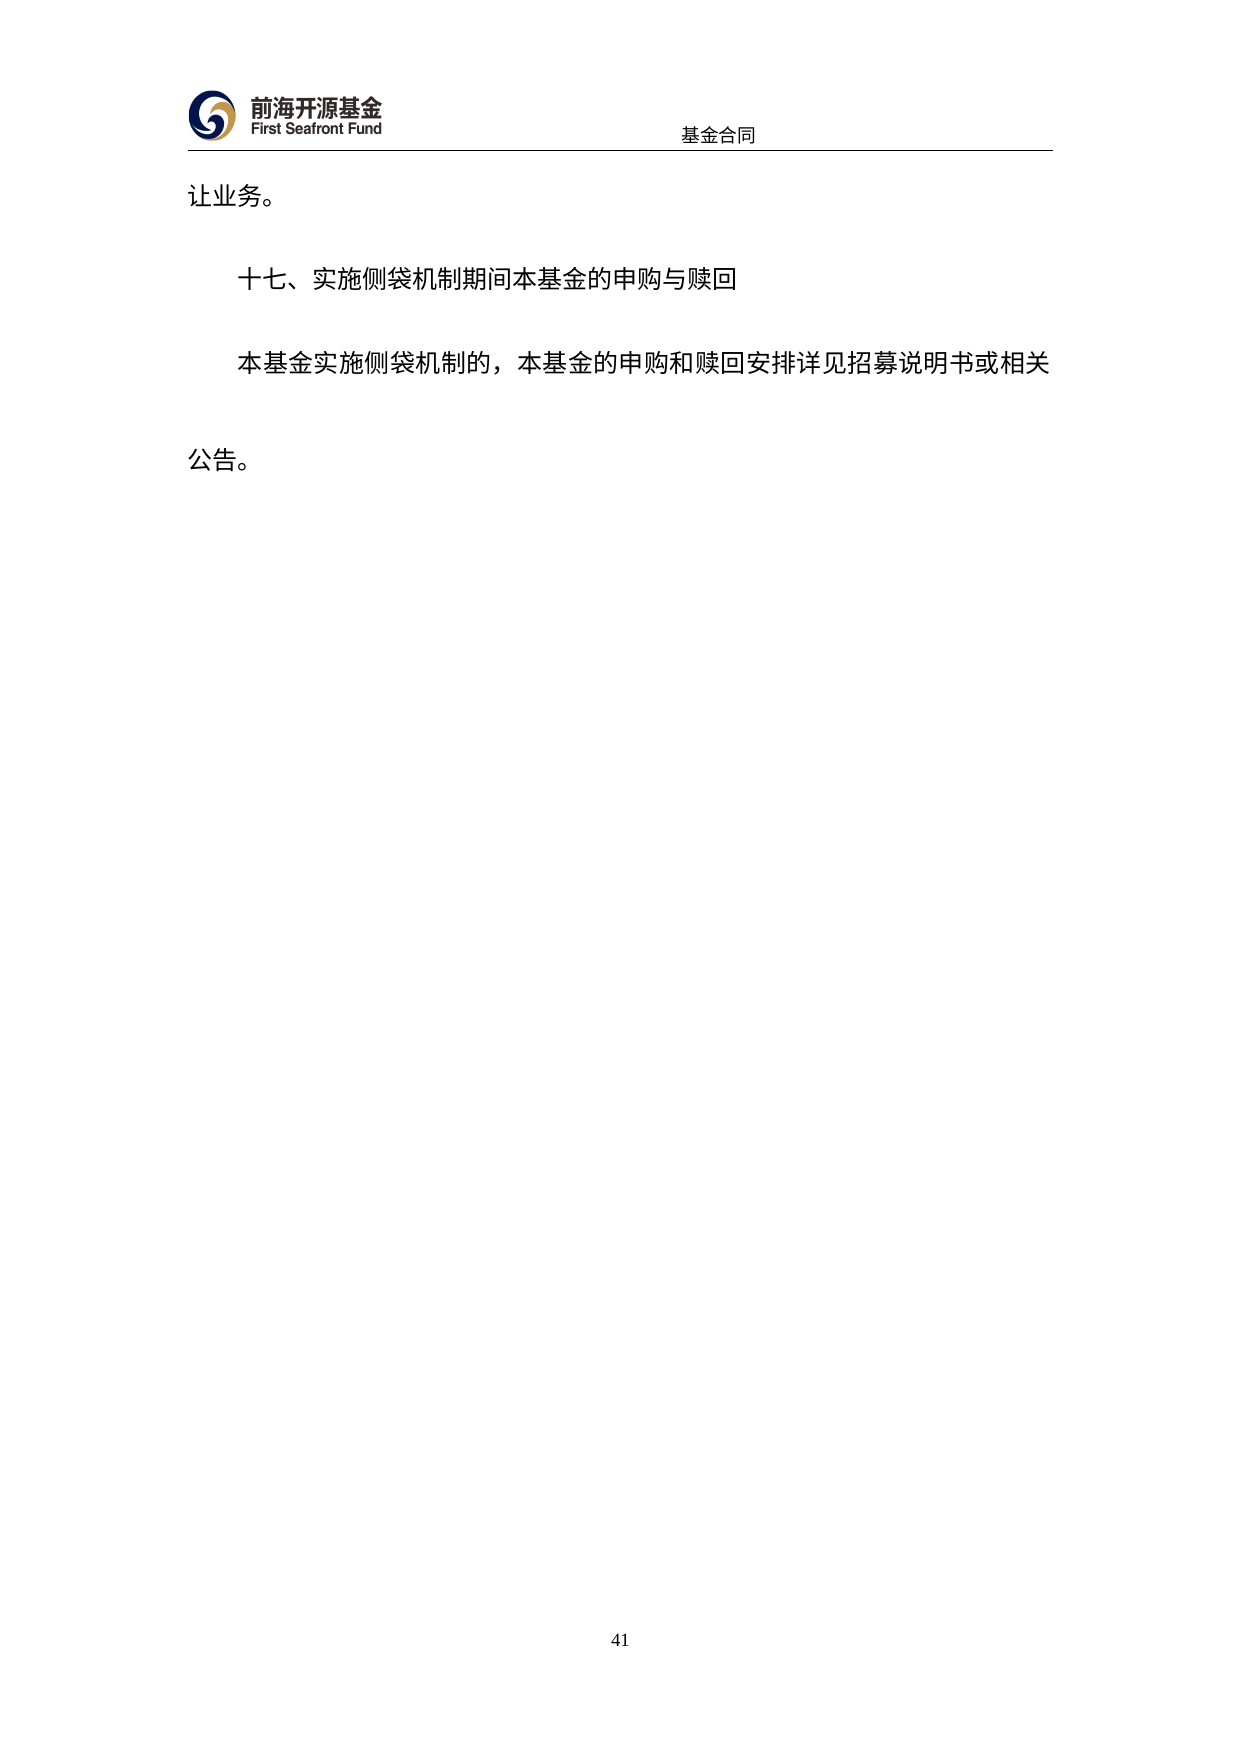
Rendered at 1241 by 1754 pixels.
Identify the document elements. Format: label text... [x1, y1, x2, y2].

text 十七、实施侧袋机制期间本基金的申购与赎回 [187, 246, 1053, 311]
picture [187, 88, 386, 143]
text 本基金实施侧袋机制的，本基金的申购和赎回安排详见招募说明书或相关公告。 [187, 329, 1053, 491]
text 在法律法规允许且条件具备的情况下，基金管理人可受理基金份额持有人通过中国证监会认可的交易场所或者交易方式进行基金份额转让的申请并由登记机构办理基金份额的过户登记。基金管理人拟受理基金份额转让业务的，将提前公告，基金份额持有人应根据基金管理人公告的业务规则办理基金份额转让业务。 [187, 162, 1053, 227]
